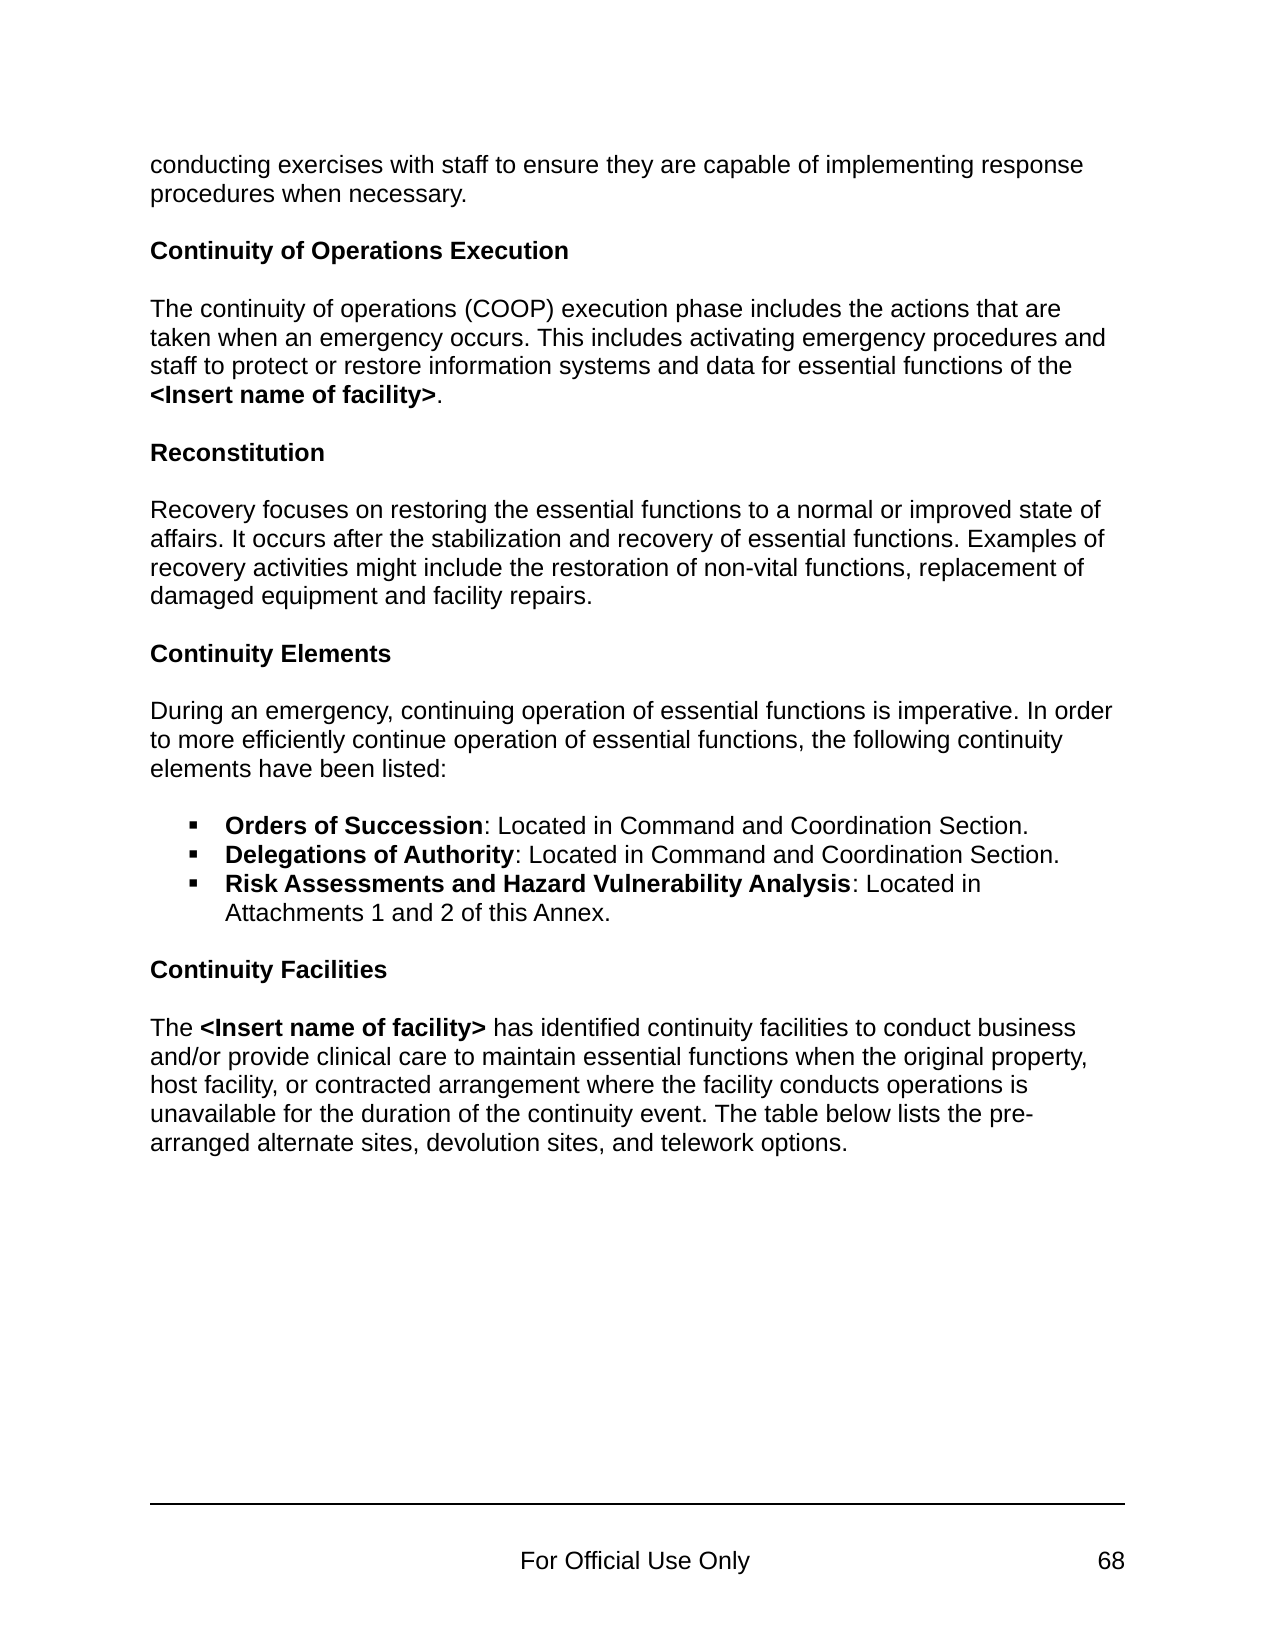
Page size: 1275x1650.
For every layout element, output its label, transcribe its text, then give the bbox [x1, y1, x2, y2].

text Recovery focuses on restoring the essential functions to a normal or improved state of affairs. It occurs after the stabilization and recovery of essential functions. Examples of recovery activities might include the restoration of non-vital functions, replacement of damaged equipment and facility repairs. [150, 495, 1125, 610]
text Continuity of Operations Execution [150, 236, 1125, 265]
text Continuity Facilities [150, 955, 1125, 984]
text Reconstitution [150, 437, 1125, 466]
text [150, 150, 1125, 207]
list Orders of Succession: Located in Command and Coordination Section. [187, 811, 1125, 840]
list Risk Assessments and Hazard Vulnerability Analysis: Located in Attachments 1 and 2 of this Annex. [187, 869, 1125, 927]
list Delegations of Authority: Located in Command and Coordination Section. [187, 840, 1125, 869]
text Continuity Elements [150, 639, 1125, 667]
text The <Insert name of facility> has identified continuity facilities to conduct business and/or provide clinical care to maintain essential functions when the original property, host facility, or contracted arrangement where the facility conducts operations is unavailable for the duration of the continuity event. The table below lists the pre-arranged alternate sites, devolution sites, and telework options. [150, 1013, 1125, 1157]
text During an emergency, continuing operation of essential functions is imperative. In order to more efficiently continue operation of essential functions, the following continuity elements have been listed: [150, 696, 1125, 782]
text The continuity of operations (COOP) execution phase includes the actions that are taken when an emergency occurs. This includes activating emergency procedures and staff to protect or restore information systems and data for essential functions of the <Insert name of facility>. [150, 294, 1125, 409]
